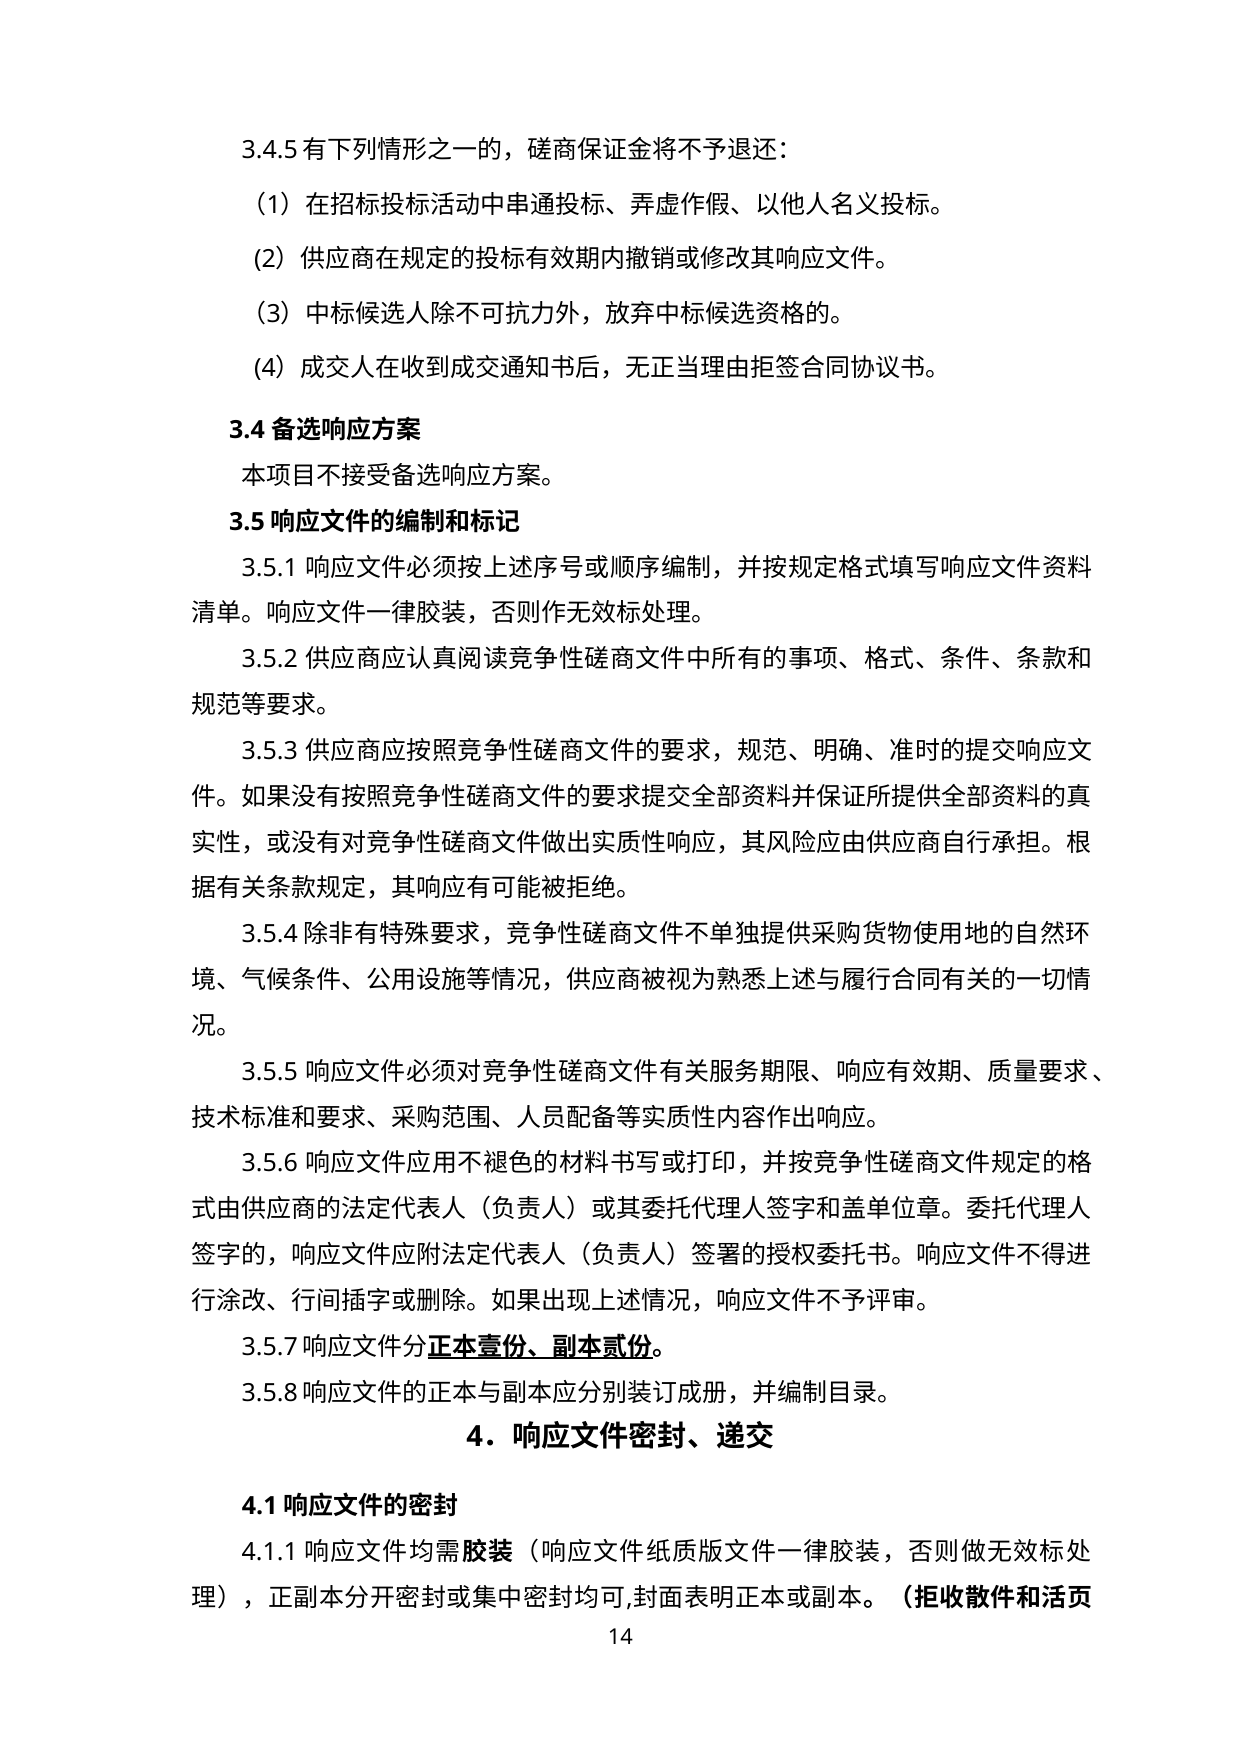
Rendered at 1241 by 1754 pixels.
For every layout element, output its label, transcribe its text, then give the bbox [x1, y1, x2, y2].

text 3.5.3 供应商应按照竞争性磋商文件的要求，规范、明确、准时的提交响应文件。如果没有按照竞争性磋商文件的要求提交全部资料并保证所提供全部资料的真实性，或没有对竞争性磋商文件做出实质性响应，其风险应由供应商自行承担。根据有关条款规定，其响应有可能被拒绝。 [191, 723, 1093, 906]
subtitle 4．响应文件密封、递交 [148, 1412, 1093, 1454]
text （3）中标候选人除不可抗力外，放弃中标候选资格的。 [191, 293, 1093, 329]
text 3.4.5有下列情形之一的，磋商保证金将不予退还： [191, 130, 1093, 166]
text (4）成交人在收到成交通知书后，无正当理由拒签合同协议书。 [191, 347, 1093, 384]
text 3.5.2 供应商应认真阅读竞争性磋商文件中所有的事项、格式、条件、条款和规范等要求。 [191, 631, 1093, 723]
text 3.5.1 响应文件必须按上述序号或顺序编制，并按规定格式填写响应文件资料清单。响应文件一律胶装，否则作无效标处理。 [191, 539, 1093, 631]
text （1）在招标投标活动中串通投标、弄虚作假、以他人名义投标。 [191, 184, 1093, 221]
text 3.5.7响应文件分正本壹份、副本贰份。 [191, 1318, 1093, 1364]
text 4.1 响应文件的密封 [191, 1478, 1093, 1524]
text 3.5.6 响应文件应用不褪色的材料书写或打印，并按竞争性磋商文件规定的格式由供应商的法定代表人（负责人）或其委托代理人签字和盖单位章。委托代理人签字的，响应文件应附法定代表人（负责人）签署的授权委托书。响应文件不得进行涂改、行间插字或删除。如果出现上述情况，响应文件不予评审。 [191, 1135, 1093, 1318]
text 3.5响应文件的编制和标记 [191, 493, 1093, 539]
text 3.5.8响应文件的正本与副本应分别装订成册，并编制目录。 [191, 1364, 1093, 1410]
text 3.5.5 响应文件必须对竞争性磋商文件有关服务期限、响应有效期、质量要求、技术标准和要求、采购范围、人员配备等实质性内容作出响应。 [191, 1043, 1093, 1135]
text (2）供应商在规定的投标有效期内撤销或修改其响应文件。 [191, 239, 1093, 275]
text 本项目不接受备选响应方案。 [191, 448, 1093, 493]
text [191, 1524, 1093, 1615]
text 3.5.4除非有特殊要求，竞争性磋商文件不单独提供采购货物使用地的自然环境、气候条件、公用设施等情况，供应商被视为熟悉上述与履行合同有关的一切情况。 [191, 906, 1093, 1043]
text 3.4 备选响应方案 [191, 402, 1093, 448]
